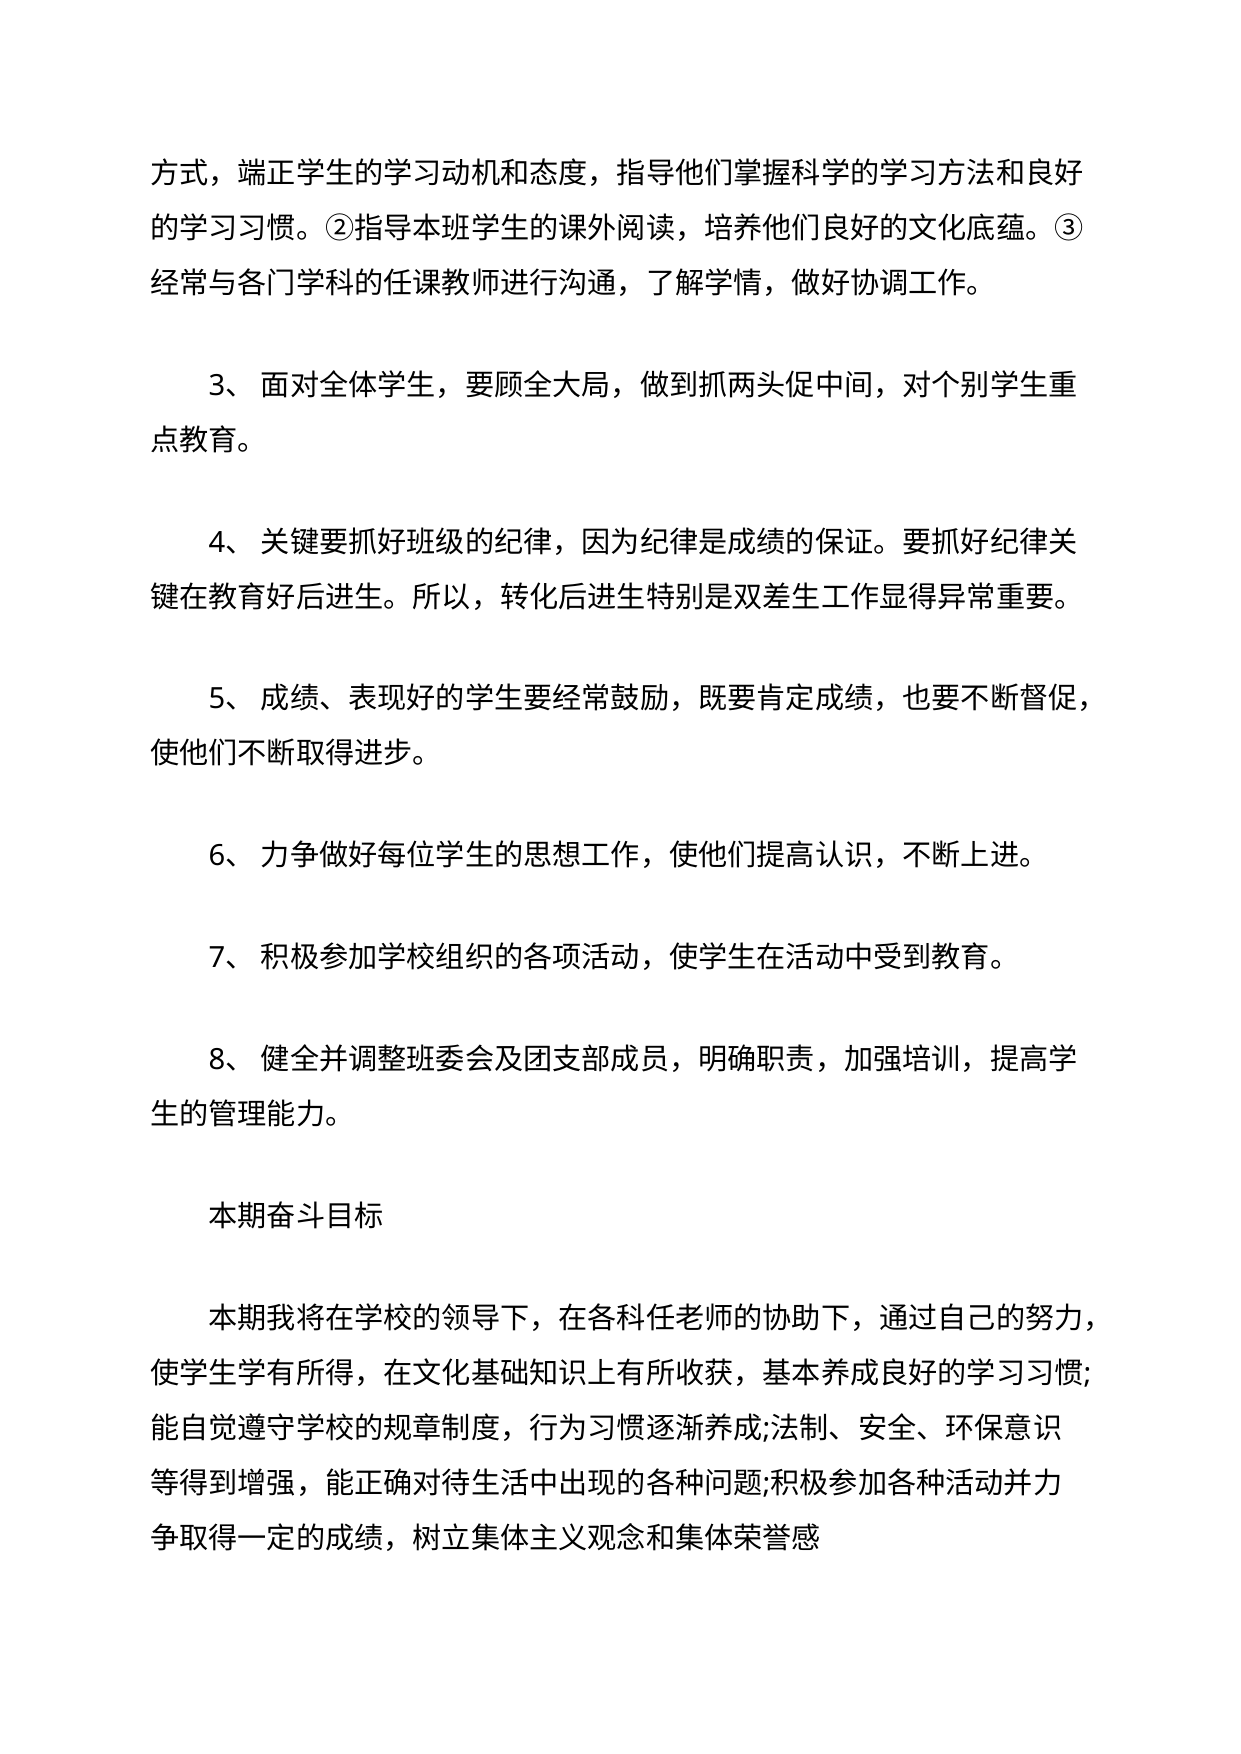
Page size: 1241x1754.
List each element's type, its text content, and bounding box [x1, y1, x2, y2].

text 3、 面对全体学生，要顾全大局，做到抓两头促中间，对个别学生重点教育。 [150, 362, 1090, 459]
text 本期我将在学校的领导下，在各科任老师的协助下，通过自己的努力，使学生学有所得，在文化基础知识上有所收获，基本养成良好的学习习惯;能自觉遵守学校的规章制度，行为习惯逐渐养成;法制、安全、环保意识等得到增强，能正确对待生活中出现的各种问题;积极参加各种活动并力争取得一定的成绩，树立集体主义观念和集体荣誉感 [150, 1294, 1090, 1557]
text 8、 健全并调整班委会及团支部成员，明确职责，加强培训，提高学生的管理能力。 [150, 1036, 1090, 1133]
text 5、 成绩、表现好的学生要经常鼓励，既要肯定成绩，也要不断督促，使他们不断取得进步。 [150, 675, 1090, 772]
text 6、 力争做好每位学生的思想工作，使他们提高认识，不断上进。 [150, 832, 1090, 874]
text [150, 150, 1090, 302]
text 7、 积极参加学校组织的各项活动，使学生在活动中受到教育。 [150, 934, 1090, 976]
text 4、 关键要抓好班级的纪律，因为纪律是成绩的保证。要抓好纪律关键在教育好后进生。所以，转化后进生特别是双差生工作显得异常重要。 [150, 518, 1090, 616]
text 本期奋斗目标 [150, 1193, 1090, 1235]
